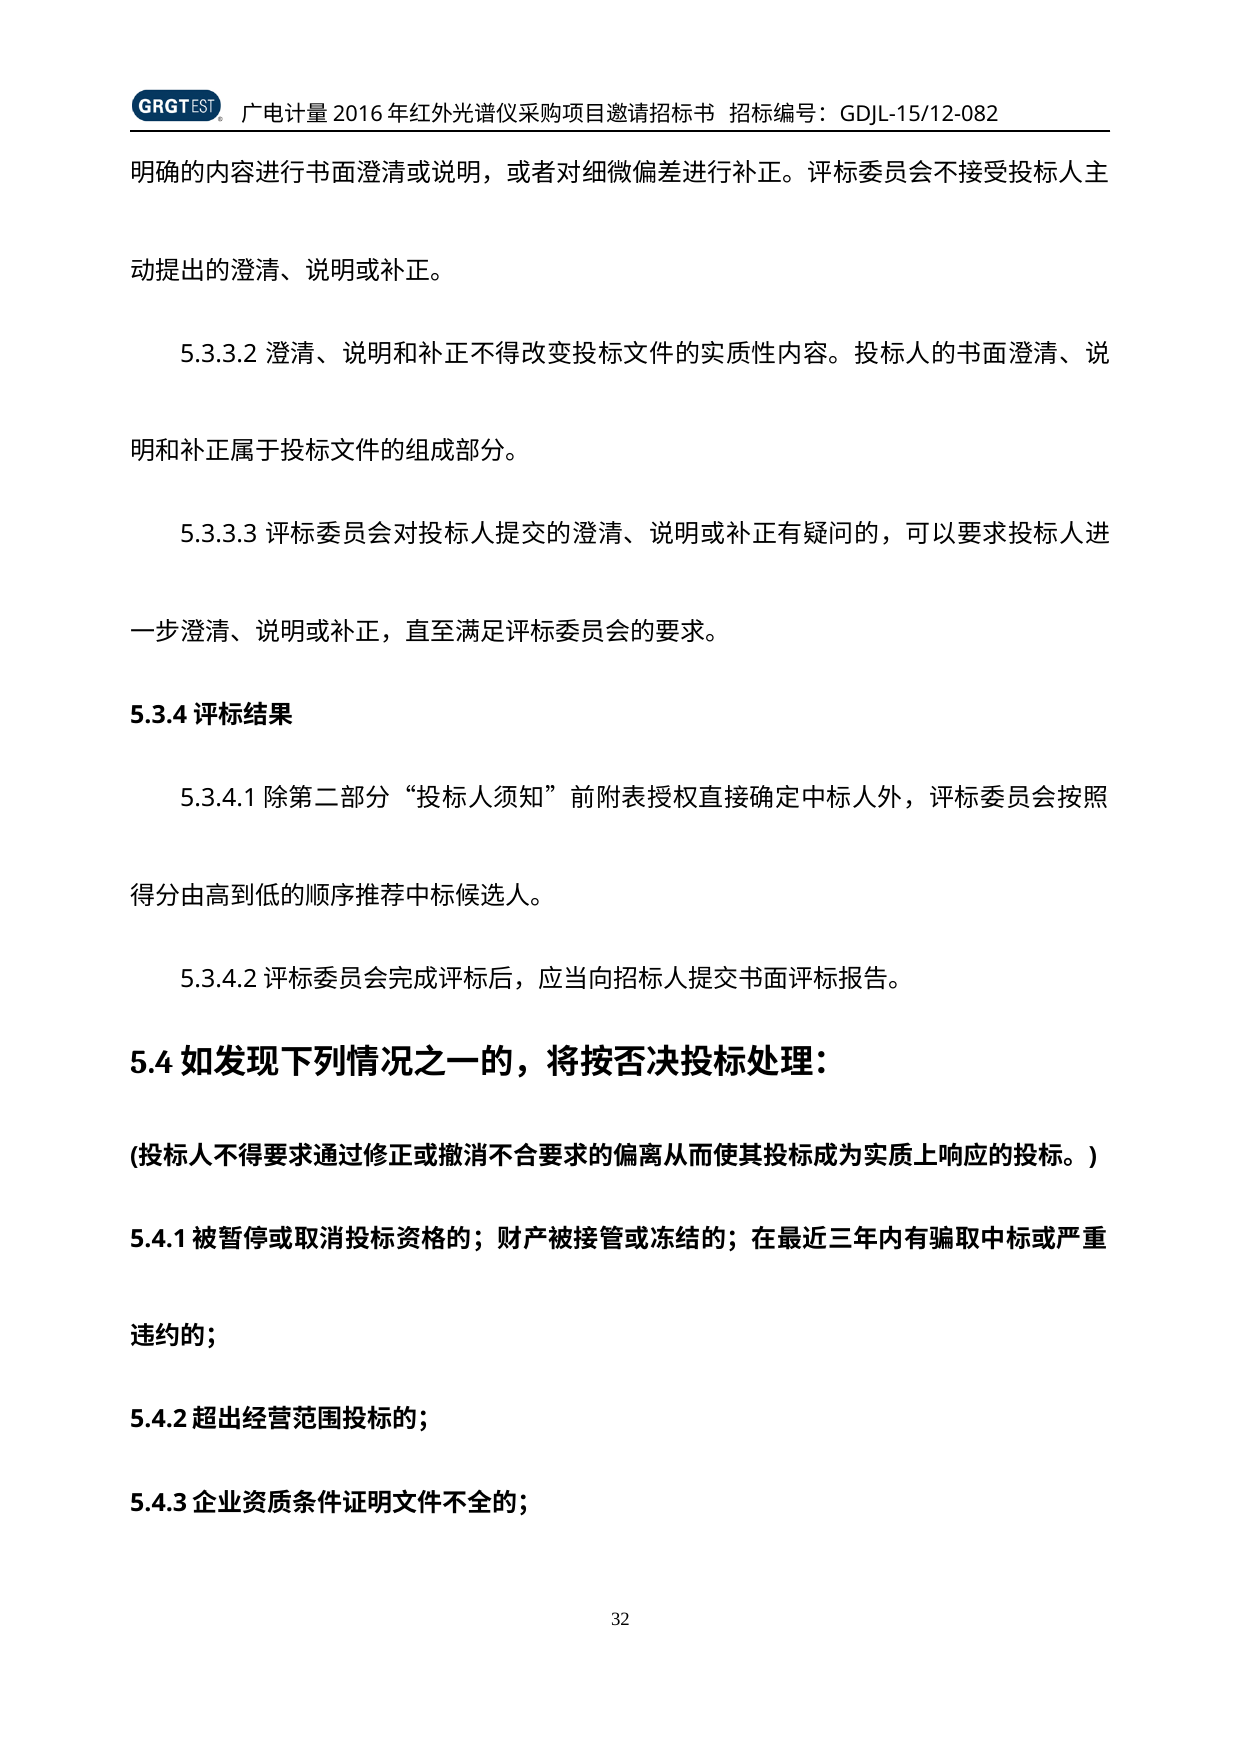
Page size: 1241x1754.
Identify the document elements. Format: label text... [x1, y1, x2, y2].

text 5.3.4.1除第二部分“投标人须知”前附表授权直接确定中标人外，评标委员会按照得分由高到低的顺序推荐中标候选人。 [130, 763, 1110, 926]
text 5.4.3企业资质条件证明文件不全的； [130, 1468, 1110, 1533]
text 5.3.4.2 评标委员会完成评标后，应当向招标人提交书面评标报告。 [130, 944, 1110, 1009]
text (投标人不得要求通过修正或撤消不合要求的偏离从而使其投标成为实质上响应的投标。) [130, 1121, 1110, 1186]
text 5.3.3.3 评标委员会对投标人提交的澄清、说明或补正有疑问的，可以要求投标人进一步澄清、说明或补正，直至满足评标委员会的要求。 [130, 499, 1110, 662]
picture [129, 88, 224, 122]
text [130, 138, 1110, 301]
subtitle 5.4如发现下列情况之一的，将按否决投标处理： [130, 1027, 1110, 1092]
text 5.4.1被暂停或取消投标资格的；财产被接管或冻结的；在最近三年内有骗取中标或严重违约的； [130, 1204, 1110, 1366]
text 5.4.2超出经营范围投标的； [130, 1384, 1110, 1449]
text 5.3.3.2 澄清、说明和补正不得改变投标文件的实质性内容。投标人的书面澄清、说明和补正属于投标文件的组成部分。 [130, 319, 1110, 481]
text 5.3.4 评标结果 [130, 680, 1110, 745]
